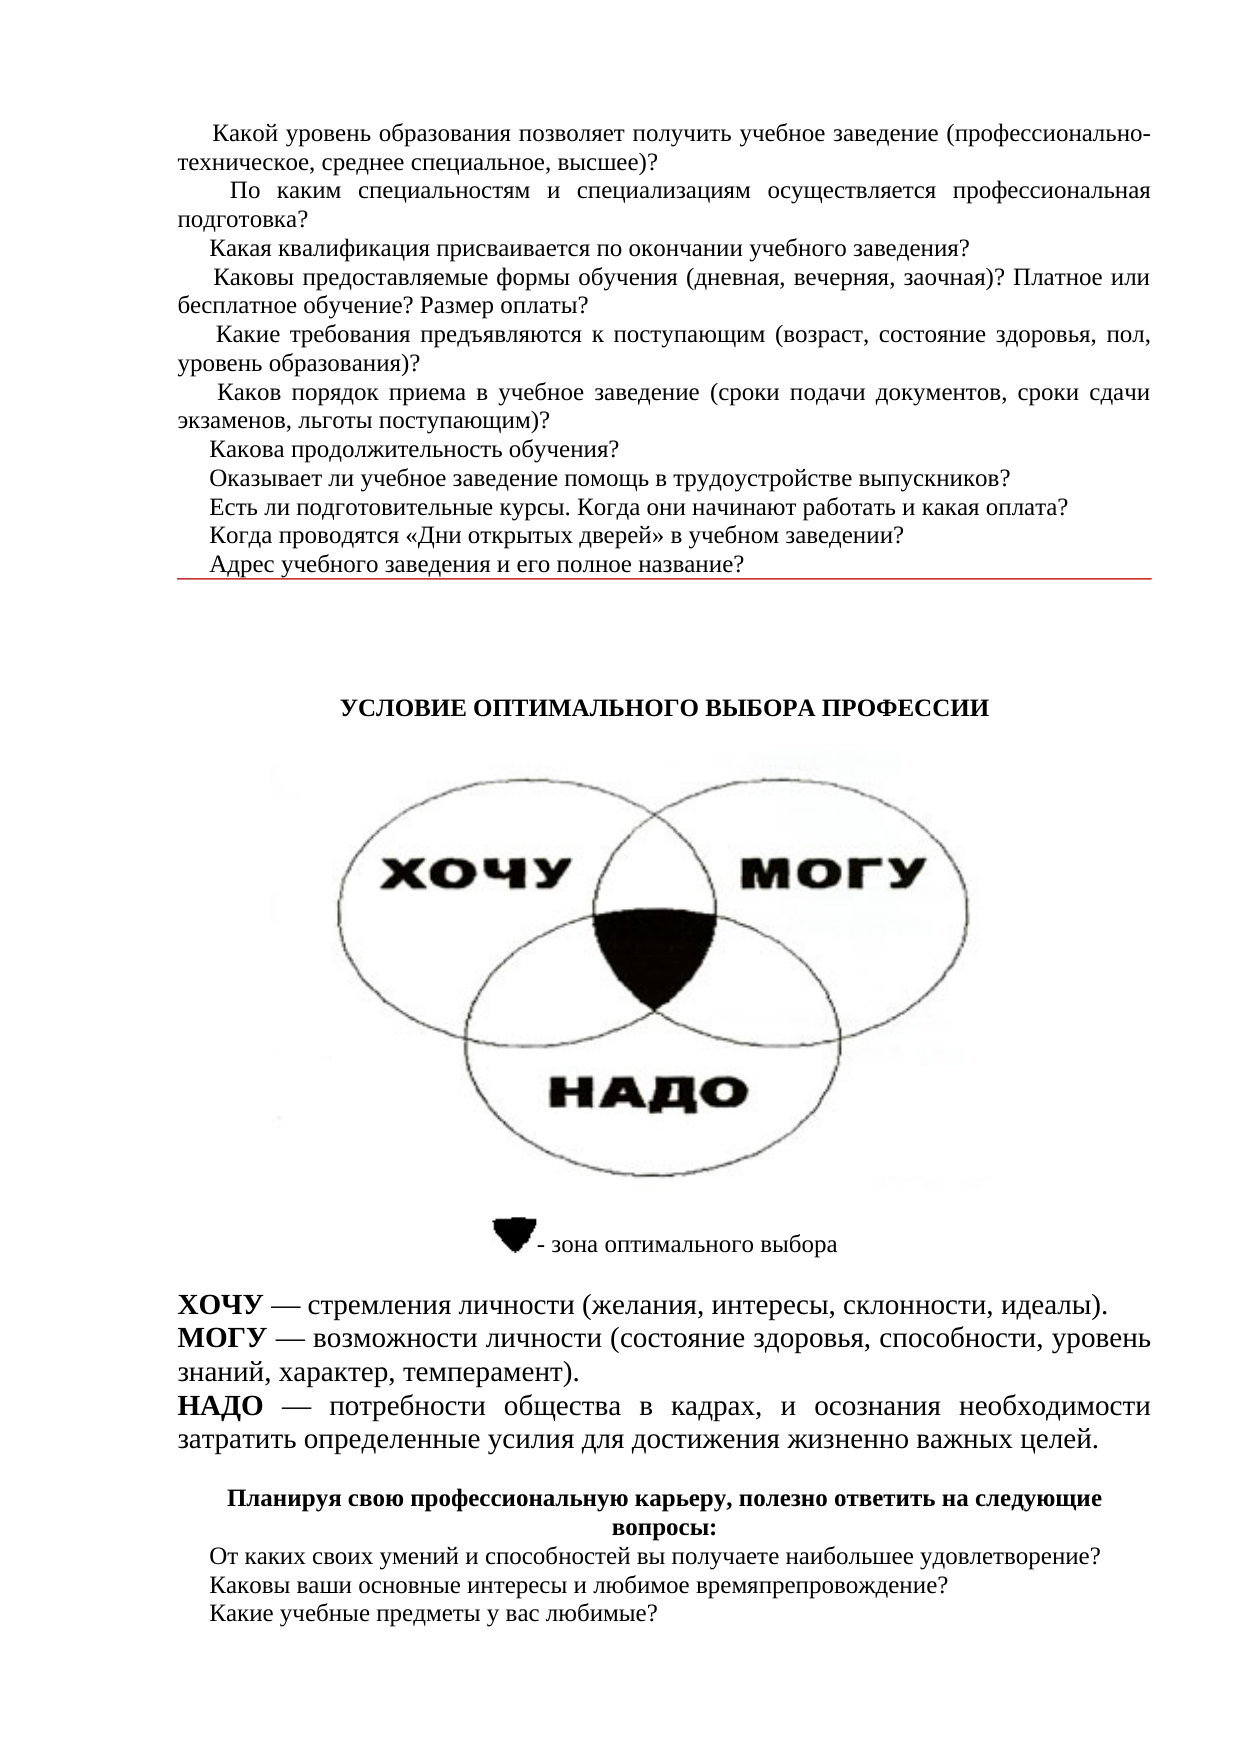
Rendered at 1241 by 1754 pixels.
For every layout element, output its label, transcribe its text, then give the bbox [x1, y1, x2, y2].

text  Каковы предоставляемые формы обучения (дневная, вечерняя, заочная)? Платное или бесплатное обучение? Размер оплаты? [177, 262, 1152, 319]
text  Оказывает ли учебное заведение помощь в трудоустройстве выпускников? [177, 463, 1152, 492]
text  Каков порядок приема в учебное заведение (сроки подачи документов, сроки сдачи экзаменов, льготы поступающим)? [177, 377, 1152, 434]
text Планируя свою профессиональную карьеру, полезно ответить на следующие вопросы: [177, 1483, 1152, 1541]
text МОГУ — возможности личности (состояние здоровья, способности, уровень знаний, характер, темперамент). [177, 1321, 1152, 1388]
text  Какие требования предъявляются к поступающим (возраст, состояние здоровья, пол, уровень образования)? [177, 319, 1152, 377]
text ХОЧУ — стремления личности (желания, интересы, склонности, идеалы). [177, 1287, 1152, 1321]
text  Есть ли подготовительные курсы. Когда они начинают работать и какая оплата? [177, 492, 1152, 521]
text  Адрес учебного заведения и его полное название? [177, 549, 1152, 578]
text  Каковы ваши основные интересы и любимое времяпрепровождение? [177, 1570, 1152, 1598]
text  От каких своих умений и способностей вы получаете наибольшее удовлетворение? [177, 1541, 1152, 1570]
text  Какова продолжительность обучения? [177, 434, 1152, 463]
picture [269, 750, 1059, 1189]
text  Какой уровень образования позволяет получить учебное заведение (профессионально-техническое, среднее специальное, высшее)? [177, 118, 1152, 176]
text  Когда проводятся «Дни открытых дверей» в учебном заведении? [177, 521, 1152, 549]
text  По каким специальностям и специализациям осуществляется профессиональная подготовка? [177, 176, 1152, 233]
picture [491, 1216, 537, 1253]
text - зона оптимального выбора [177, 1188, 1152, 1258]
text УСЛОВИЕ ОПТИМАЛЬНОГО ВЫБОРА ПРОФЕССИИ [177, 693, 1152, 722]
text  Какие учебные предметы у вас любимые? [177, 1598, 1152, 1627]
text  Какая квалификация присваивается по окончании учебного заведения? [177, 233, 1152, 262]
text НАДО — потребности общества в кадрах, и осознания необходимости затратить определенные усилия для достижения жизненно важных целей. [177, 1388, 1152, 1455]
